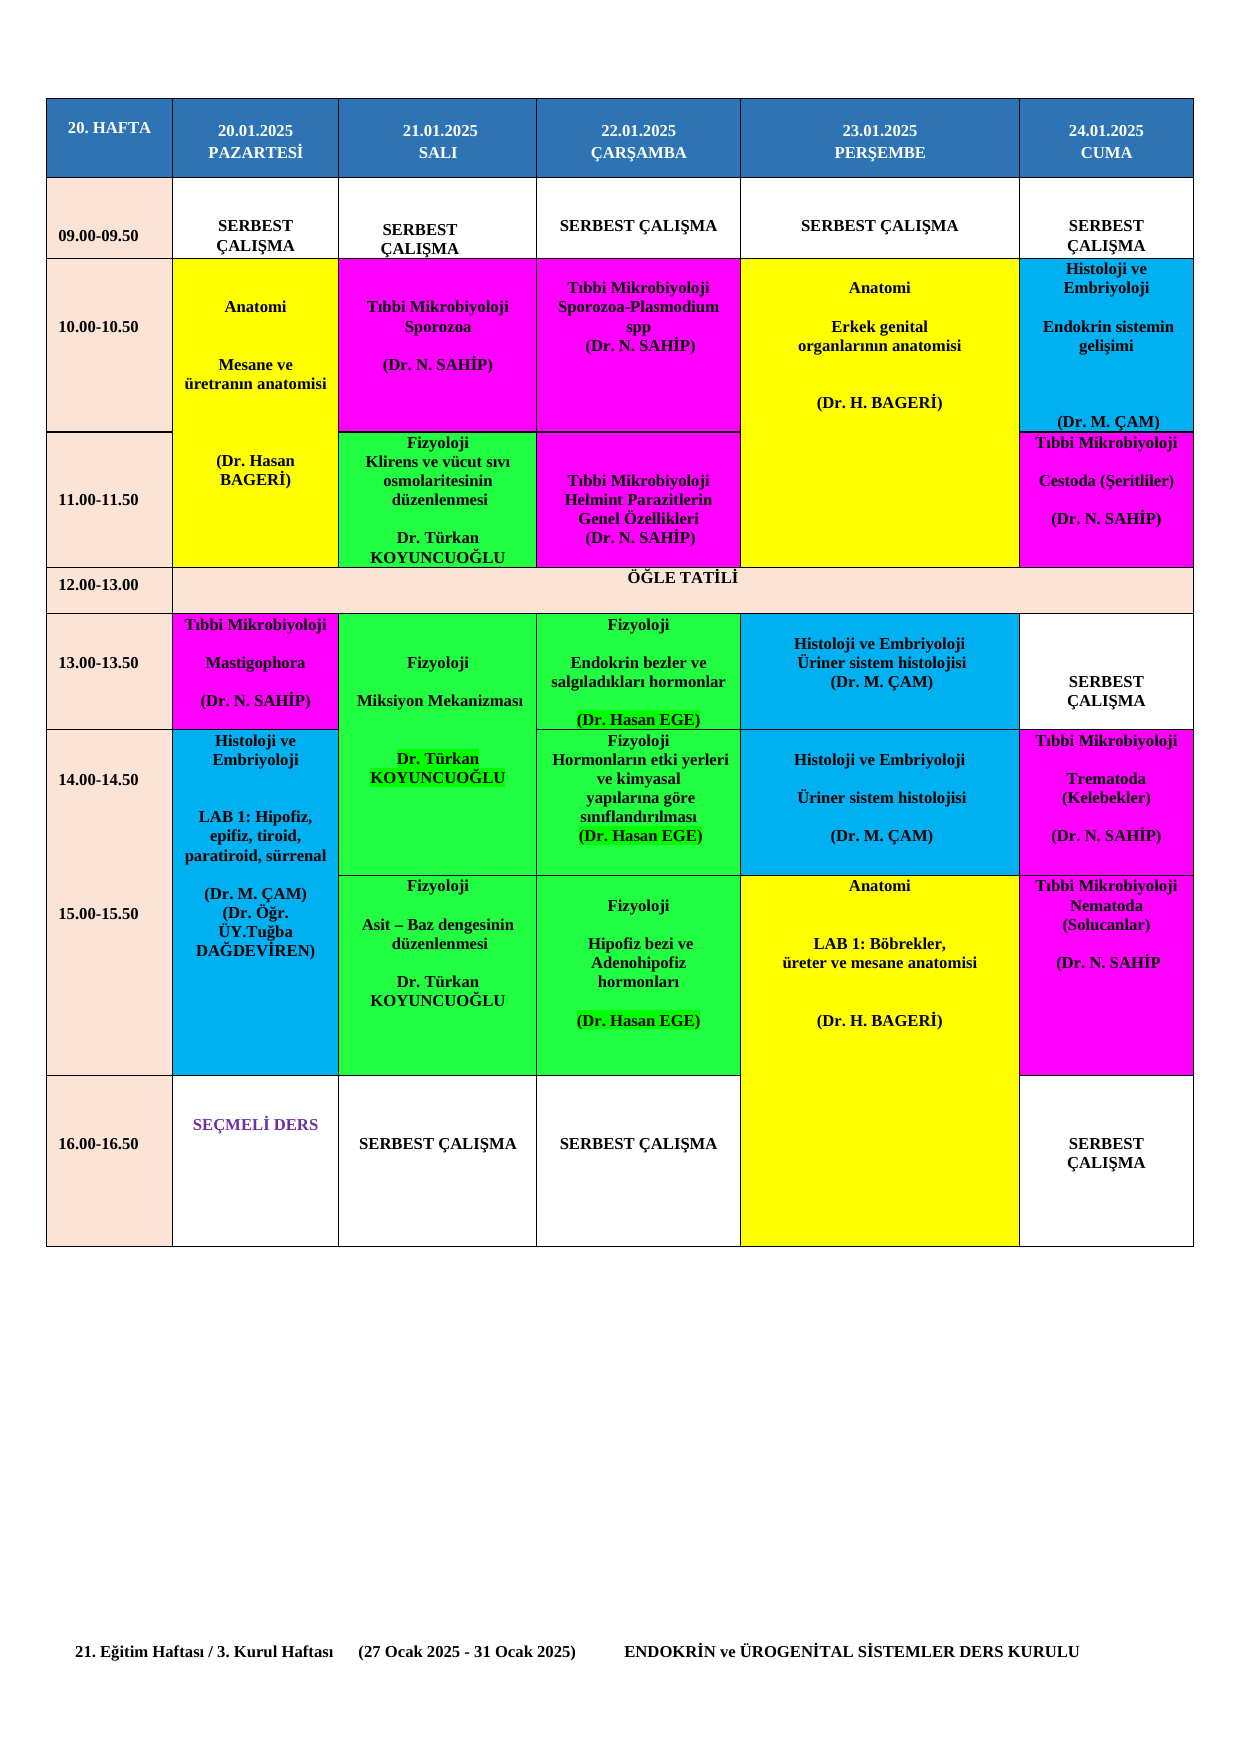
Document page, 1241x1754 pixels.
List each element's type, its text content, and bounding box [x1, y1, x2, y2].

table_header 24.01.2025 CUMA [1020, 99, 1193, 177]
table_cell Anatomi Erkek genital organlarının anatomisi (Dr. H. BAGERİ) [741, 259, 1019, 567]
table_header 23.01.2025 PERŞEMBE [741, 99, 1019, 177]
table_header 21.01.2025 SALI [339, 99, 536, 177]
table_cell SERBEST ÇALIŞMA [1020, 1076, 1193, 1246]
table_cell Fizyoloji Hipofiz bezi ve Adenohipofiz hormonları (Dr. Hasan EGE) [537, 876, 740, 1075]
table_cell SERBEST ÇALIŞMA [741, 178, 1019, 258]
table_cell Tıbbi Mikrobiyoloji Sporozoa (Dr. N. SAHİP) [339, 259, 536, 431]
table_cell 13.00-13.50 [47, 614, 172, 729]
table_cell 16.00-16.50 [47, 1076, 172, 1246]
table_cell Tıbbi Mikrobiyoloji Trematoda (Kelebekler) (Dr. N. SAHİP) [1020, 730, 1193, 875]
table_header 20. HAFTA [47, 99, 172, 177]
table_header 20.01.2025 PAZARTESİ [173, 99, 338, 177]
table_cell 09.00-09.50 [47, 178, 172, 258]
table_cell 11.00-11.50 [47, 433, 172, 567]
table_cell Fizyoloji Miksiyon Mekanizması Dr. Türkan KOYUNCUOĞLU [339, 614, 536, 875]
table_cell Histoloji ve Embriyoloji LAB 1: Hipofiz, epifiz, tiroid, paratiroid, sürrenal (Dr. M. ÇAM) (Dr. Öğr. ÜY.Tuğba DAĞDEVİREN) [173, 730, 338, 1075]
text 21. Eğitim Haftası / 3. Kurul Haftası (27 Ocak 2025 - 31 Ocak 2025) ENDOKRİN ve ÜROGENİTAL SİSTEMLER DERS KURULU [75, 1642, 1165, 1661]
table_cell Tıbbi Mikrobiyoloji Nematoda (Solucanlar) (Dr. N. SAHİP [1020, 876, 1193, 1075]
table_cell SERBEST ÇALIŞMA [537, 178, 740, 258]
table_cell Fizyoloji Endokrin bezler ve salgıladıkları hormonlar (Dr. Hasan EGE) [537, 614, 740, 729]
table_cell Fizyoloji Asit – Baz dengesinin düzenlenmesi Dr. Türkan KOYUNCUOĞLU [339, 876, 536, 1075]
table_cell Histoloji ve Embriyoloji Üriner sistem histolojisi (Dr. M. ÇAM) [741, 614, 1019, 729]
table_cell SEÇMELİ DERS [173, 1076, 338, 1246]
table_cell Tıbbi Mikrobiyoloji Mastigophora (Dr. N. SAHİP) [173, 614, 338, 729]
table_cell SERBEST ÇALIŞMA [173, 178, 338, 258]
table_cell Fizyoloji Hormonların etki yerleri ve kimyasal yapılarına göre sınıflandırılması (Dr. Hasan EGE) [537, 730, 740, 875]
table_cell Histoloji ve Embriyoloji Üriner sistem histolojisi (Dr. M. ÇAM) [741, 730, 1019, 875]
table_cell Fizyoloji Klirens ve vücut sıvı osmolaritesinin düzenlenmesi Dr. Türkan KOYUNCUOĞLU [339, 433, 536, 567]
table_cell Tıbbi Mikrobiyoloji Helmint Parazitlerin Genel Özellikleri (Dr. N. SAHİP) [537, 433, 740, 567]
table_cell SERBEST ÇALIŞMA [339, 1076, 536, 1246]
table_cell Anatomi Mesane ve üretranın anatomisi (Dr. Hasan BAGERİ) [173, 259, 338, 567]
table_cell Tıbbi Mikrobiyoloji Sporozoa-Plasmodium spp (Dr. N. SAHİP) [537, 259, 740, 431]
table_cell 10.00-10.50 [47, 259, 172, 431]
table_cell SERBEST ÇALIŞMA [1020, 614, 1193, 729]
table_cell SERBEST ÇALIŞMA [537, 1076, 740, 1246]
table_header 22.01.2025 ÇARŞAMBA [537, 99, 740, 177]
table_cell ÖĞLE TATİLİ [173, 568, 1193, 613]
table_cell 12.00-13.00 [47, 568, 172, 613]
table_cell SERBEST ÇALIŞMA [339, 178, 536, 258]
table_cell Anatomi LAB 1: Böbrekler, üreter ve mesane anatomisi (Dr. H. BAGERİ) [741, 876, 1019, 1246]
table_cell Tıbbi Mikrobiyoloji Cestoda (Şeritliler) (Dr. N. SAHİP) [1020, 433, 1193, 567]
table_cell Histoloji ve Embriyoloji Endokrin sistemin gelişimi (Dr. M. ÇAM) [1020, 259, 1193, 431]
table_cell SERBEST ÇALIŞMA [1020, 178, 1193, 258]
table_cell 14.00-14.50 15.00-15.50 [47, 730, 172, 1075]
